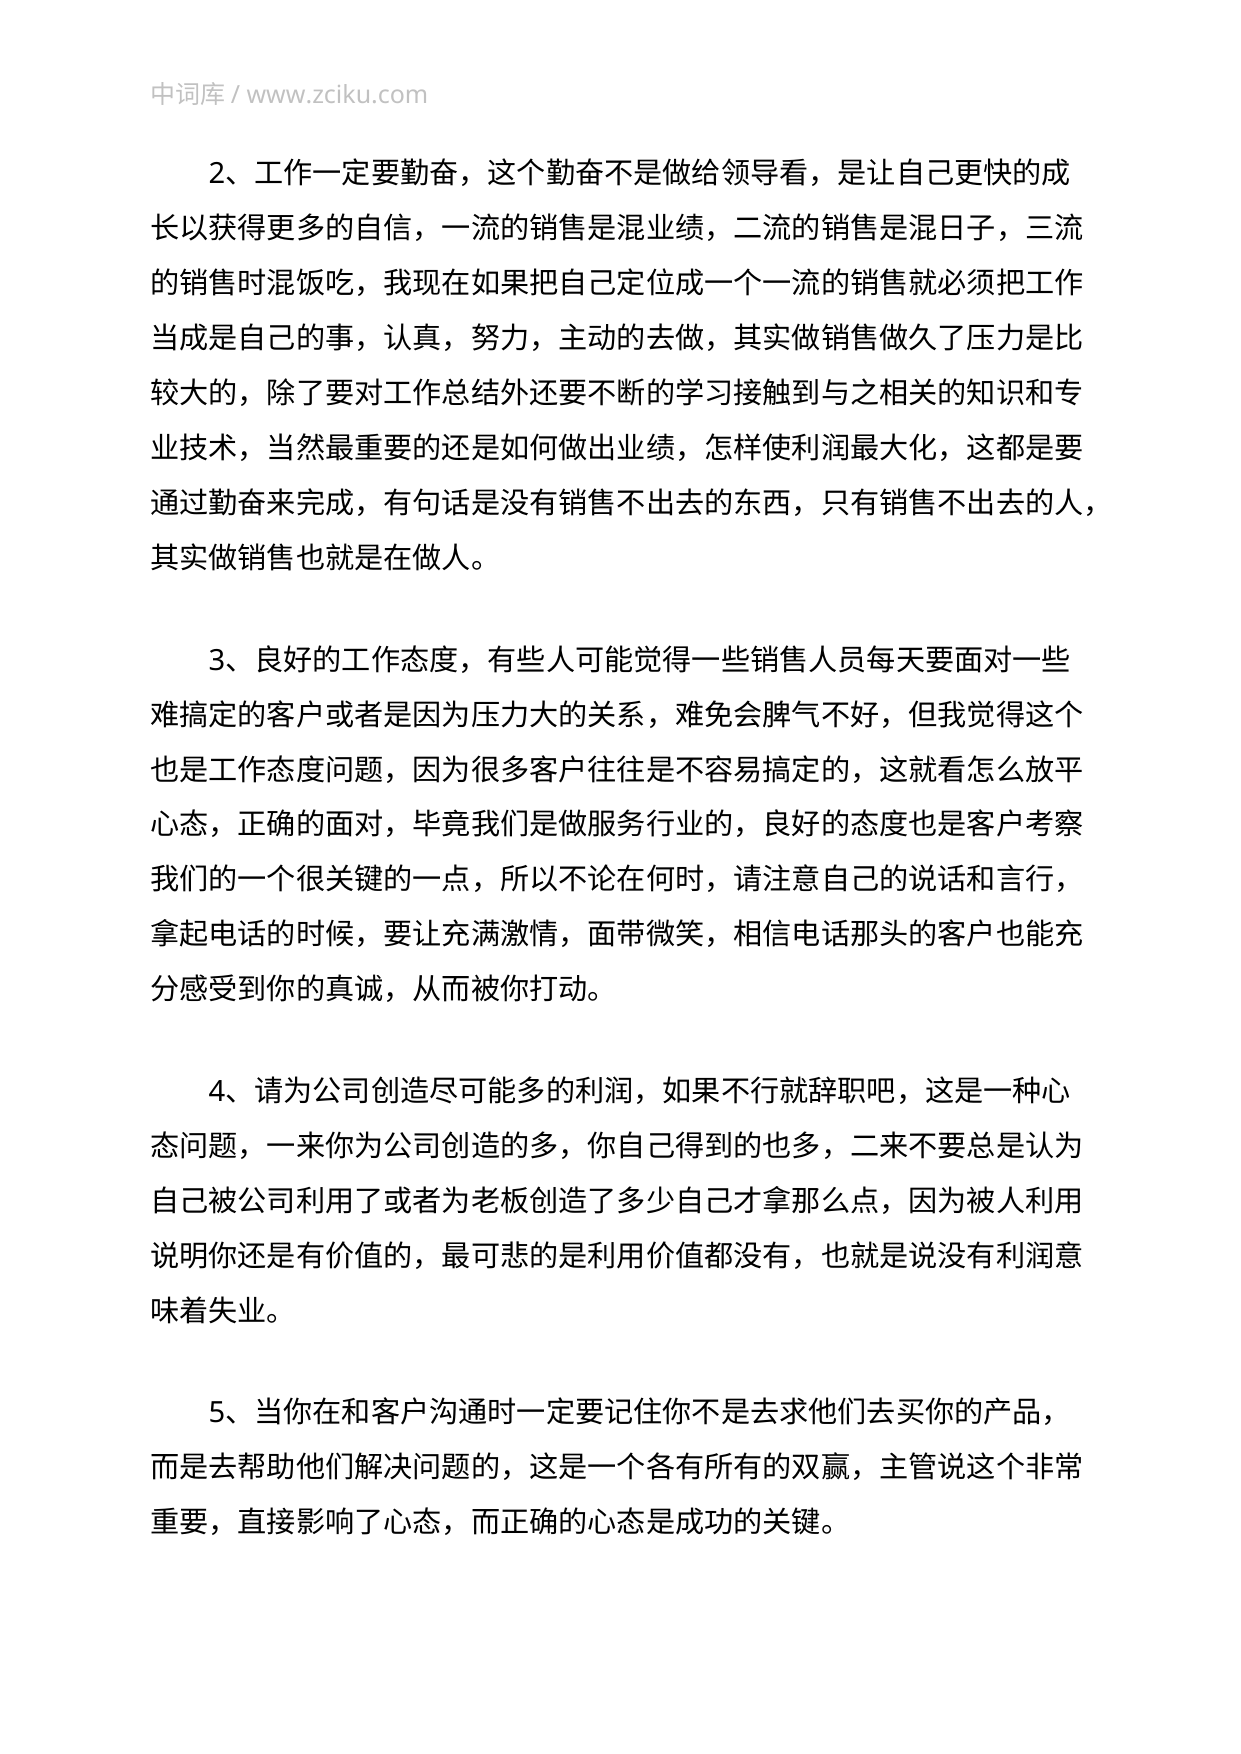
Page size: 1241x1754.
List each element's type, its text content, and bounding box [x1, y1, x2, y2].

text 2、工作一定要勤奋，这个勤奋不是做给领导看，是让自己更快的成长以获得更多的自信，一流的销售是混业绩，二流的销售是混日子，三流的销售时混饭吃，我现在如果把自己定位成一个一流的销售就必须把工作当成是自己的事，认真，努力，主动的去做，其实做销售做久了压力是比较大的，除了要对工作总结外还要不断的学习接触到与之相关的知识和专业技术，当然最重要的还是如何做出业绩，怎样使利润最大化，这都是要通过勤奋来完成，有句话是没有销售不出去的东西，只有销售不出去的人，其实做销售也就是在做人。 [150, 150, 1090, 577]
text 5、当你在和客户沟通时一定要记住你不是去求他们去买你的产品，而是去帮助他们解决问题的，这是一个各有所有的双赢，主管说这个非常重要，直接影响了心态，而正确的心态是成功的关键。 [150, 1389, 1090, 1541]
text 4、请为公司创造尽可能多的利润，如果不行就辞职吧，这是一种心态问题，一来你为公司创造的多，你自己得到的也多，二来不要总是认为自己被公司利用了或者为老板创造了多少自己才拿那么点，因为被人利用说明你还是有价值的，最可悲的是利用价值都没有，也就是说没有利润意味着失业。 [150, 1067, 1090, 1329]
text 3、良好的工作态度，有些人可能觉得一些销售人员每天要面对一些难搞定的客户或者是因为压力大的关系，难免会脾气不好，但我觉得这个也是工作态度问题，因为很多客户往往是不容易搞定的，这就看怎么放平心态，正确的面对，毕竟我们是做服务行业的，良好的态度也是客户考察我们的一个很关键的一点，所以不论在何时，请注意自己的说话和言行，拿起电话的时候，要让充满激情，面带微笑，相信电话那头的客户也能充分感受到你的真诚，从而被你打动。 [150, 636, 1090, 1008]
